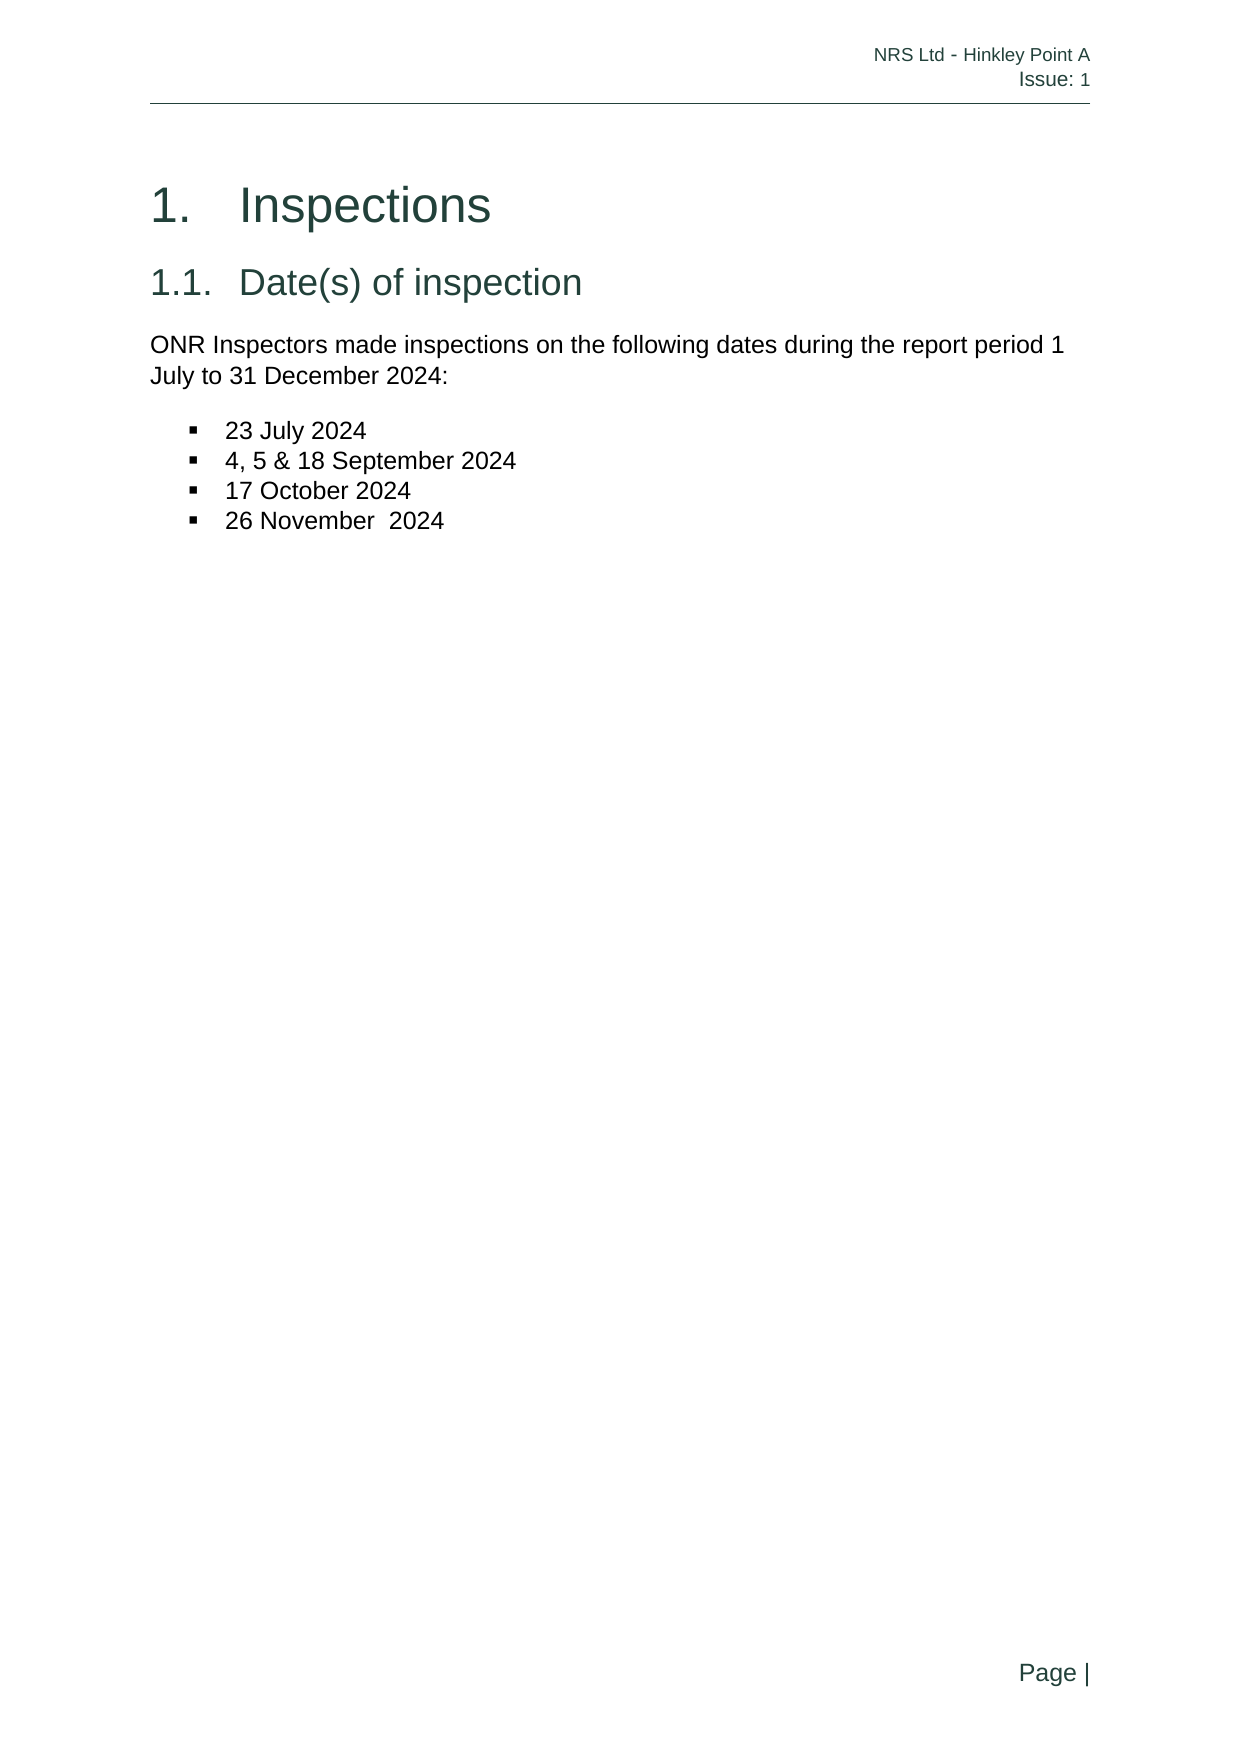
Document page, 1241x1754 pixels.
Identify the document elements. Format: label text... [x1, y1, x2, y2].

subtitle Inspections [150, 175, 1090, 232]
list 26 November 2024 [187, 506, 1090, 535]
list 23 July 2024 [187, 416, 1090, 444]
subtitle Date(s) of inspection [150, 260, 1090, 303]
text ONR Inspectors made inspections on the following dates during the report period 1 July to 31 December 2024: [150, 331, 1090, 389]
list 17 October 2024 [187, 476, 1090, 505]
list 4, 5 & 18 September 2024 [187, 446, 1090, 475]
